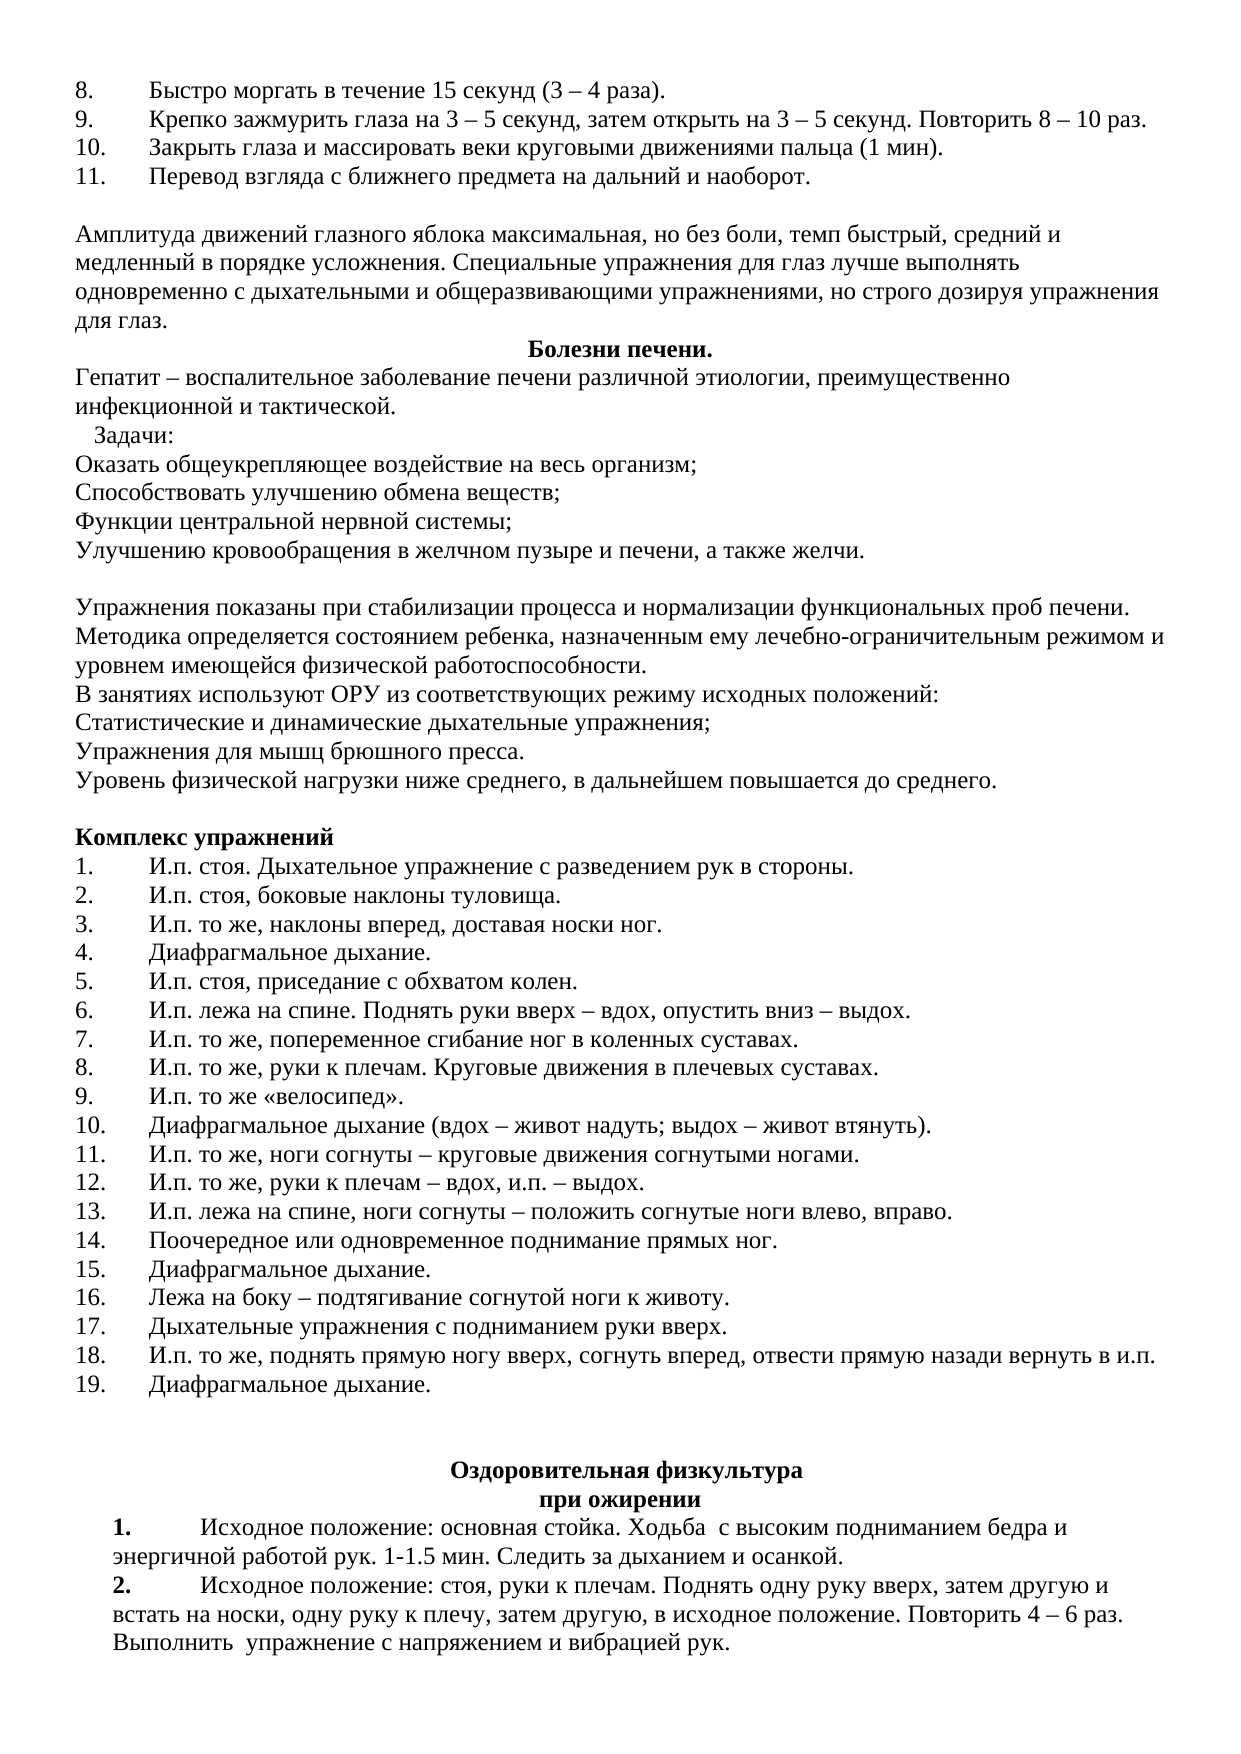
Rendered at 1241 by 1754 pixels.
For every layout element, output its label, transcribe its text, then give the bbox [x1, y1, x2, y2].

text Болезни печени. [75, 334, 1165, 362]
text 5. И.п. стоя, приседание с обхватом колен. [75, 966, 1165, 995]
text 11. И.п. то же, ноги согнуты – круговые движения согнутыми ногами. [75, 1139, 1165, 1167]
text Функции центральной нервной системы; [75, 506, 1165, 535]
text Оказать общеукрепляющее воздействие на весь организм; [75, 449, 1165, 477]
text 15. Диафрагмальное дыхание. [75, 1254, 1165, 1282]
text Амплитуда движений глазного яблока максимальная, но без боли, темп быстрый, средний и медленный в порядке усложнения. Специальные упражнения для глаз лучше выполнять одновременно с дыхательными и общеразвивающими упражнениями, но строго дозируя упражнения для глаз. [75, 219, 1165, 334]
text Статистические и динамические дыхательные упражнения; [75, 707, 1165, 736]
text 14. Поочередное или одновременное поднимание прямых ног. [75, 1225, 1165, 1254]
text 2. И.п. стоя, боковые наклоны туловища. [75, 880, 1165, 909]
text Оздоровительная физкультура [75, 1455, 1165, 1484]
text 18. И.п. то же, поднять прямую ногу вверх, согнуть вперед, отвести прямую назади вернуть в и.п. [75, 1340, 1165, 1369]
text Методика определяется состоянием ребенка, назначенным ему лечебно-ограничительным режимом и уровнем имеющейся физической работоспособности. [75, 621, 1165, 679]
list Исходное положение: стоя, руки к плечам. Поднять одну руку вверх, затем другую и встать на носки, одну руку к плечу, затем другую, в исходное положение. Повторить 4 – 6 раз. Выполнить упражнение с напряжением и вибрацией рук. [112, 1570, 1165, 1656]
text Способствовать улучшению обмена веществ; [75, 477, 1165, 506]
text 16. Лежа на боку – подтягивание согнутой ноги к животу. [75, 1282, 1165, 1311]
text Задачи: [75, 420, 1165, 449]
text 7. И.п. то же, попеременное сгибание ног в коленных суставах. [75, 1024, 1165, 1052]
text 10. Закрыть глаза и массировать веки круговыми движениями пальца (1 мин). [75, 132, 1165, 161]
text Комплекс упражнений [75, 822, 1165, 851]
text 4. Диафрагмальное дыхание. [75, 937, 1165, 966]
text 12. И.п. то же, руки к плечам – вдох, и.п. – выдох. [75, 1167, 1165, 1196]
text 8. Быстро моргать в течение 15 секунд (3 – 4 раза). [75, 75, 1165, 104]
text 9. Крепко зажмурить глаза на 3 – 5 секунд, затем открыть на 3 – 5 секунд. Повторить 8 – 10 раз. [75, 104, 1165, 132]
text В занятиях используют ОРУ из соответствующих режиму исходных положений: [75, 679, 1165, 707]
text 3. И.п. то же, наклоны вперед, доставая носки ног. [75, 909, 1165, 937]
text 1. И.п. стоя. Дыхательное упражнение с разведением рук в стороны. [75, 851, 1165, 880]
text 9. И.п. то же «велосипед». [75, 1081, 1165, 1110]
text 17. Дыхательные упражнения с подниманием руки вверх. [75, 1311, 1165, 1340]
text Упражнения показаны при стабилизации процесса и нормализации функциональных проб печени. [75, 592, 1165, 621]
text при ожирении [75, 1484, 1165, 1512]
text Гепатит – воспалительное заболевание печени различной этиологии, преимущественно инфекционной и тактической. [75, 362, 1165, 420]
list Исходное положение: основная стойка. Ходьба с высоким подниманием бедра и энергичной работой рук. 1-1.5 мин. Следить за дыханием и осанкой. [112, 1512, 1165, 1570]
text 8. И.п. то же, руки к плечам. Круговые движения в плечевых суставах. [75, 1052, 1165, 1081]
text 19. Диафрагмальное дыхание. [75, 1369, 1165, 1397]
text Улучшению кровообращения в желчном пузыре и печени, а также желчи. [75, 535, 1165, 564]
text 11. Перевод взгляда с ближнего предмета на дальний и наоборот. [75, 161, 1165, 190]
text 13. И.п. лежа на спине, ноги согнуты – положить согнутые ноги влево, вправо. [75, 1196, 1165, 1225]
text Уровень физической нагрузки ниже среднего, в дальнейшем повышается до среднего. [75, 765, 1165, 794]
text Упражнения для мышц брюшного пресса. [75, 736, 1165, 765]
text 10. Диафрагмальное дыхание (вдох – живот надуть; выдох – живот втянуть). [75, 1110, 1165, 1139]
text 6. И.п. лежа на спине. Поднять руки вверх – вдох, опустить вниз – выдох. [75, 995, 1165, 1024]
